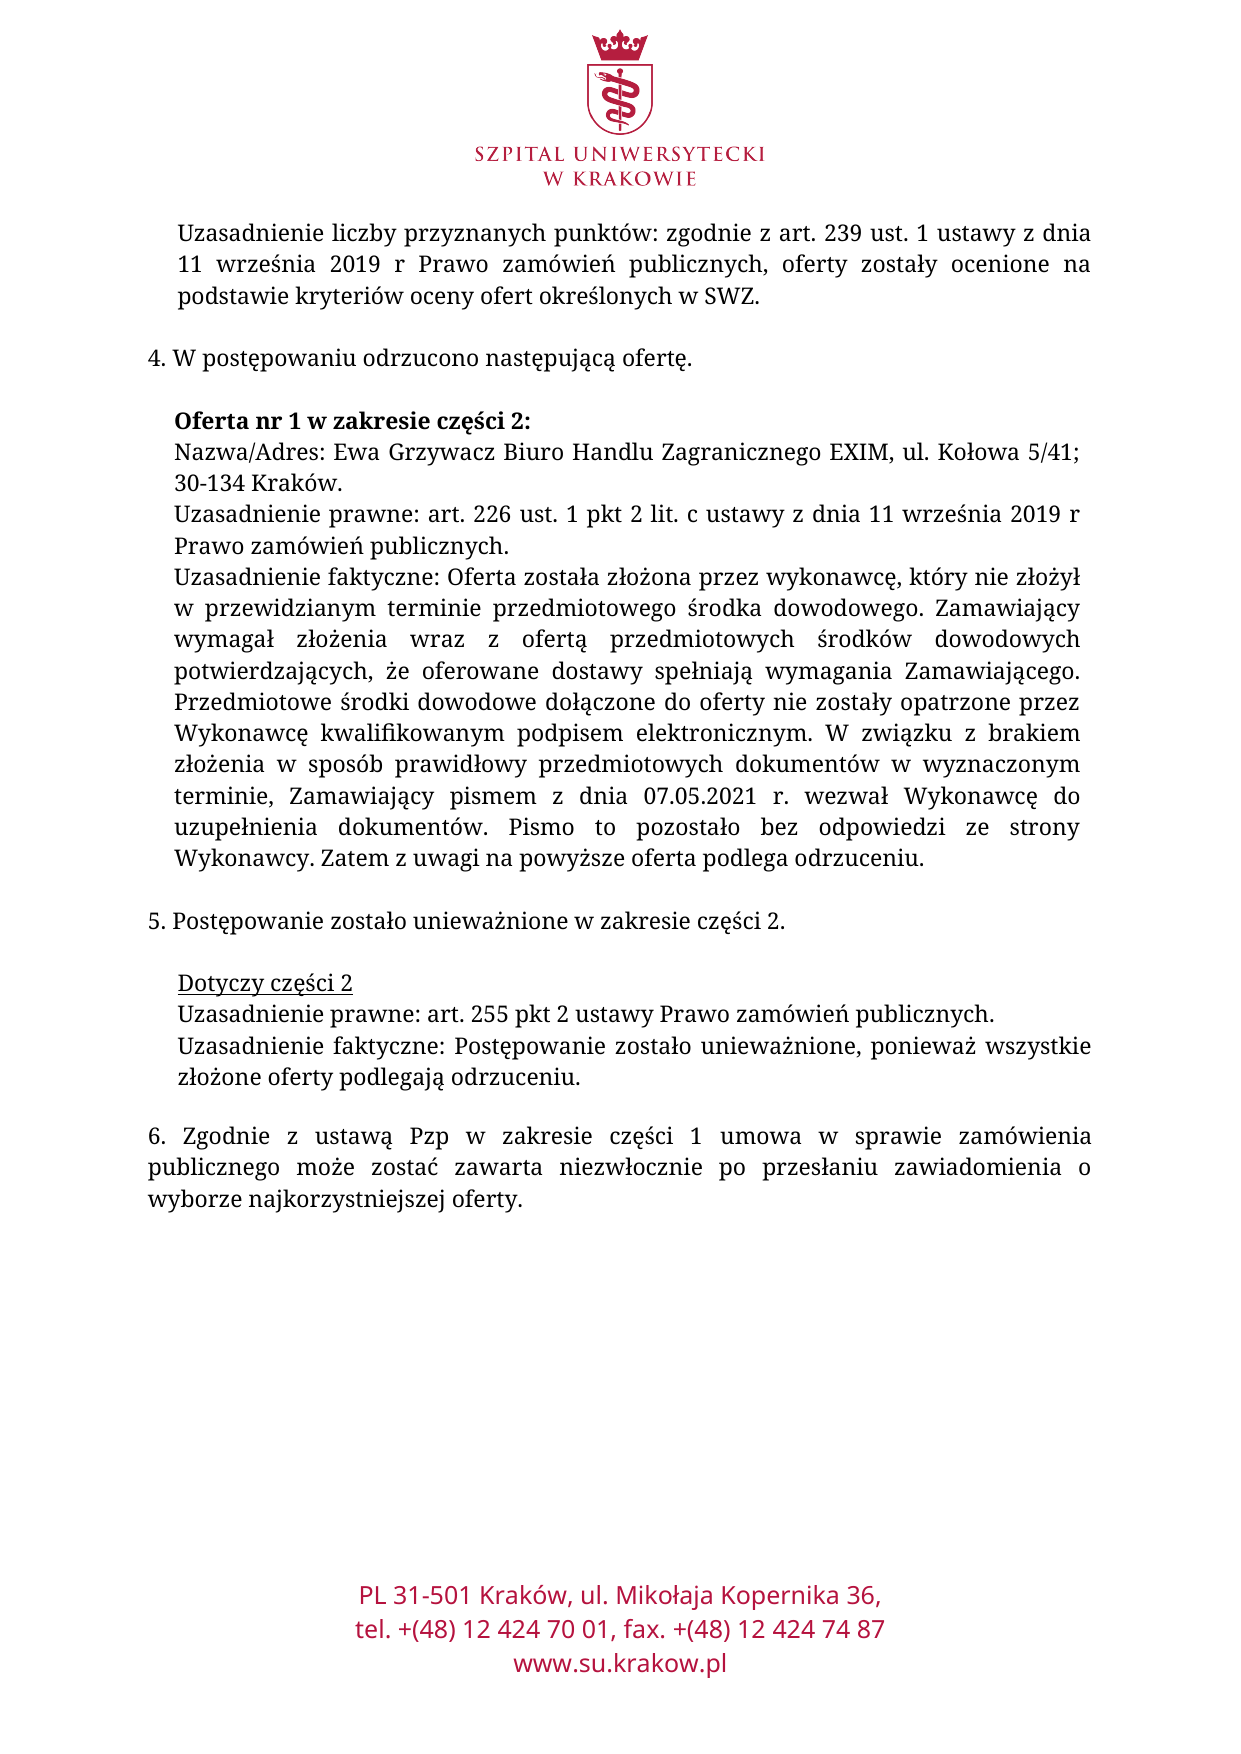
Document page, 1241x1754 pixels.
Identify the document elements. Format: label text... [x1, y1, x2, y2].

text Uzasadnienie prawne: art. 226 ust. 1 pkt 2 lit. c ustawy z dnia 11 września 2019 r Prawo zamówień publicznych. [174, 498, 1081, 561]
text Oferta nr 1 w zakresie części 2: [174, 404, 1081, 436]
text Uzasadnienie liczby przyznanych punktów: zgodnie z art. 239 ust. 1 ustawy z dnia 11 września 2019 r Prawo zamówień publicznych, oferty zostały ocenione na podstawie kryteriów oceny ofert określonych w SWZ. [177, 217, 1092, 311]
text 6. Zgodnie z ustawą Pzp w zakresie części 1 umowa w sprawie zamówienia publicznego może zostać zawarta niezwłocznie po przesłaniu zawiadomienia o wyborze najkorzystniejszej oferty. [148, 1120, 1093, 1214]
text Uzasadnienie faktyczne: Postępowanie zostało unieważnione, ponieważ wszystkie złożone oferty podlegają odrzuceniu. [177, 1029, 1093, 1092]
text 4. W postępowaniu odrzucono następującą ofertę. [148, 342, 1093, 373]
text Dotyczy części 2 [177, 967, 1093, 998]
picture [475, 29, 765, 186]
text Uzasadnienie prawne: art. 255 pkt 2 ustawy Prawo zamówień publicznych. [177, 998, 1093, 1029]
text Nazwa/Adres: Ewa Grzywacz Biuro Handlu Zagranicznego EXIM, ul. Kołowa 5/41; 30-134 Kraków. [174, 436, 1081, 498]
text 5. Postępowanie zostało unieważnione w zakresie części 2. [148, 904, 1093, 936]
text Uzasadnienie faktyczne: Oferta została złożona przez wykonawcę, który nie złożył w przewidzianym terminie przedmiotowego środka dowodowego. Zamawiający wymagał złożenia wraz z ofertą przedmiotowych środków dowodowych potwierdzających, że oferowane dostawy spełniają wymagania Zamawiającego. Przedmiotowe środki dowodowe dołączone do oferty nie zostały opatrzone przez Wykonawcę kwalifikowanym podpisem elektronicznym. W związku z brakiem złożenia w sposób prawidłowy przedmiotowych dokumentów w wyznaczonym terminie, Zamawiający pismem z dnia 07.05.2021 r. wezwał Wykonawcę do uzupełnienia dokumentów. Pismo to pozostało bez odpowiedzi ze strony Wykonawcy. Zatem z uwagi na powyższe oferta podlega odrzuceniu. [174, 561, 1081, 873]
